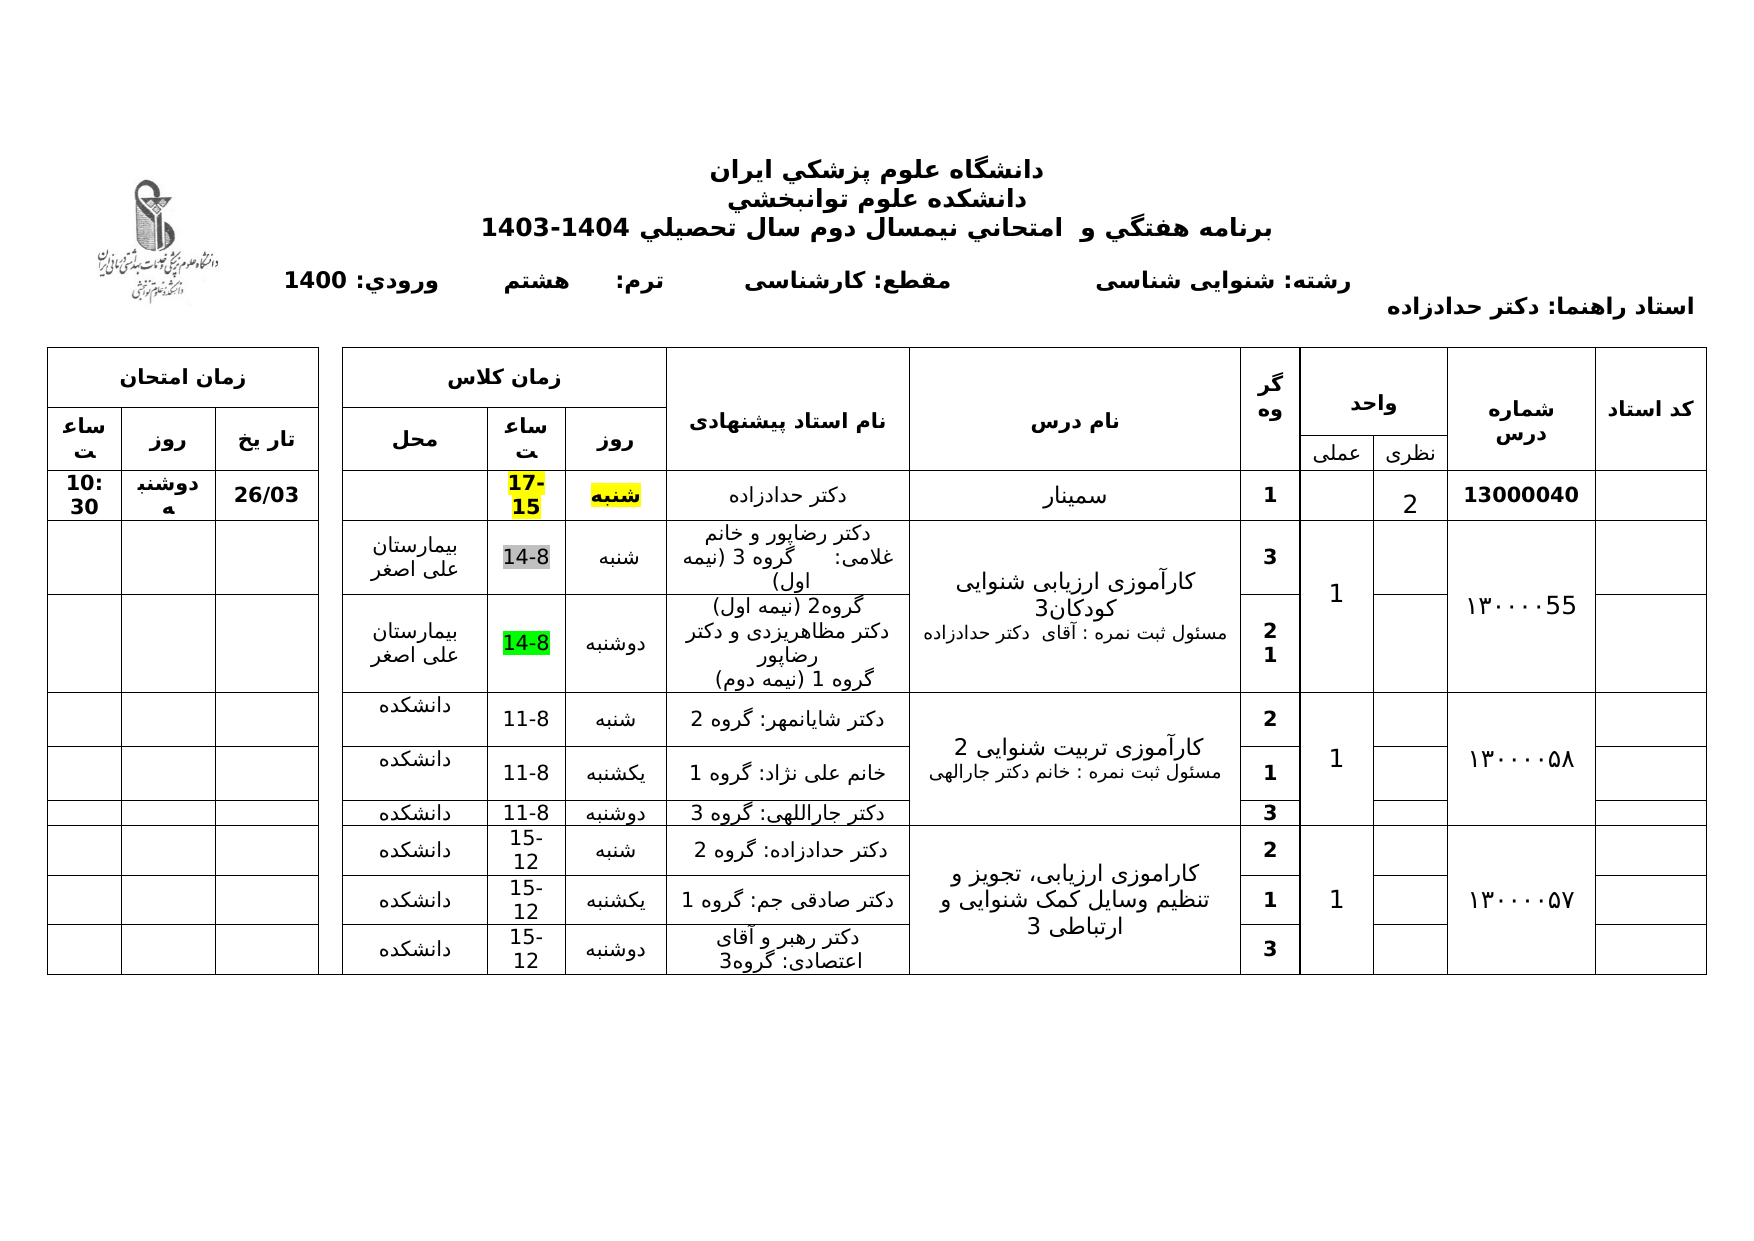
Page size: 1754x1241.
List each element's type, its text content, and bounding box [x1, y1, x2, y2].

table_cell دوشنبه [566, 595, 666, 692]
table_cell [122, 693, 215, 746]
table_cell 2 [1241, 693, 1299, 746]
table_cell [48, 925, 121, 974]
table_cell 1 [1241, 747, 1299, 800]
table_cell 13000040 [1448, 471, 1595, 519]
table_cell 11-8 [488, 747, 565, 800]
table_cell [1596, 521, 1706, 593]
table_cell [1596, 595, 1706, 692]
table_cell 15-12 [488, 925, 565, 974]
table_cell شنبه [566, 521, 666, 593]
table_cell [122, 521, 215, 593]
table_cell بیمارستان علی اصغر [343, 521, 487, 593]
table_cell نظری [1374, 436, 1447, 470]
table_cell [122, 876, 215, 924]
table_cell دانشکده [343, 826, 487, 874]
table_cell [122, 801, 215, 825]
table_cell 2 [1374, 471, 1447, 519]
table_cell دوشنبه [566, 925, 666, 974]
table_cell دانشکده [343, 876, 487, 924]
table_cell [1374, 925, 1447, 974]
table_cell یکشنبه [566, 747, 666, 800]
table_header زمان امتحان [48, 348, 318, 407]
table_cell دکتر رضاپور و خانم غلامی: گروه 3 (نیمه اول) [667, 521, 909, 593]
table_cell [48, 693, 121, 746]
table_cell 3 [1241, 925, 1299, 974]
table_cell [1596, 925, 1706, 974]
table_cell کارآموزی ارزیابی شنوایی کودکان3 مسئول ثبت نمره : آقای دکتر حدادزاده [910, 521, 1240, 692]
table_cell [1596, 876, 1706, 924]
table_cell دانشکده [343, 693, 487, 746]
table_cell [216, 826, 318, 874]
text رشته: شنوایی شناسی مقطع: کارشناسی ترم: هشتم ورودي: 1400 استاد راهنما: دکتر حدادزاده [59, 267, 1695, 320]
table_cell [1374, 747, 1447, 800]
table_cell [343, 471, 487, 519]
table_cell [48, 876, 121, 924]
table_header نام استاد پیشنهادی [667, 348, 909, 470]
table_cell [216, 801, 318, 825]
table_cell سمینار [910, 471, 1240, 519]
table_cell 10:30 [48, 471, 121, 519]
table_cell [216, 693, 318, 746]
table_cell [216, 595, 318, 692]
table_cell [1301, 471, 1373, 519]
table_cell روز [566, 408, 666, 470]
table_cell [122, 925, 215, 974]
text برنامه هفتگي و امتحاني نيمسال دوم سال تحصيلي 1404-1403 [59, 214, 1695, 243]
table_header زمان كلاس [343, 348, 666, 407]
table_cell محل [343, 408, 487, 470]
table_cell روز [122, 408, 215, 470]
table_cell 1 [1301, 521, 1373, 692]
table_cell یکشنبه [566, 876, 666, 924]
table_cell ساعت [488, 408, 565, 470]
table_cell [1596, 693, 1706, 746]
table_cell [1596, 826, 1706, 874]
table_cell [48, 521, 121, 593]
table_cell دکتر رهبر و آقای اعتصادی: گروه3 [667, 925, 909, 974]
table_cell [1596, 801, 1706, 825]
table_cell [1374, 801, 1447, 825]
table_cell دکتر شایانمهر: گروه 2 [667, 693, 909, 746]
table_cell 11-8 [488, 693, 565, 746]
table_cell [48, 801, 121, 825]
table_cell دوشنبه [566, 801, 666, 825]
table_cell شنبه [566, 826, 666, 874]
table_cell 15-12 [488, 826, 565, 874]
table_cell 3 [1241, 521, 1299, 593]
table_cell ۱۳۰۰۰۰۵۸ [1448, 693, 1595, 825]
table_cell 14-8 [488, 595, 565, 692]
table_cell ۱۳۰۰۰۰۵۷ [1448, 826, 1595, 974]
table_cell ساعت [48, 408, 121, 470]
table_cell خانم علی نژاد: گروه 1 [667, 747, 909, 800]
table_cell 1 [1241, 471, 1299, 519]
table_cell کاراموزی ارزیابی، تجویز و تنظیم وسایل کمک شنوایی و ارتباطی 3 [910, 826, 1240, 974]
table_cell کارآموزی تربیت شنوایی 2 مسئول ثبت نمره : خانم دکتر جارالهی [910, 693, 1240, 825]
table_cell [122, 595, 215, 692]
table_header گروه [1241, 348, 1299, 470]
table_cell 2 1 [1241, 595, 1299, 692]
table_cell [1374, 693, 1447, 746]
table_cell 11-8 [488, 801, 565, 825]
picture [90, 243, 222, 267]
table_header نام درس [910, 348, 1240, 470]
table_cell [48, 826, 121, 874]
table_cell [216, 925, 318, 974]
table_cell دانشکده [343, 747, 487, 800]
table_cell دکتر صادقی جم: گروه 1 [667, 876, 909, 924]
table_header واحد [1301, 348, 1447, 435]
table_cell 17-15 [541, 471, 565, 519]
table_cell دکتر حدادزاده [667, 471, 909, 519]
table_cell [1374, 521, 1447, 593]
table_cell 14-8 [488, 521, 565, 593]
table_cell ۱۳۰۰۰۰55 [1448, 521, 1595, 692]
table_cell دکتر حدادزاده: گروه 2 [667, 826, 909, 874]
table_cell 3 [1241, 801, 1299, 825]
table_cell [48, 747, 121, 800]
table_header [319, 347, 342, 974]
table_cell [216, 747, 318, 800]
table_cell 17-15 [488, 471, 512, 519]
table_cell دوشنبه [122, 471, 215, 519]
table_cell بیمارستان علی اصغر [343, 595, 487, 692]
table_cell شنبه [566, 693, 666, 746]
table_cell [1596, 747, 1706, 800]
table_cell [1596, 471, 1706, 519]
table_cell 1 [1301, 826, 1373, 974]
table_cell 1 [1241, 876, 1299, 924]
table_cell [122, 747, 215, 800]
table_cell [1374, 595, 1447, 692]
table_cell [1374, 826, 1447, 874]
table_cell عملی [1301, 436, 1373, 470]
table_cell دانشکده [343, 925, 487, 974]
text دانشگاه علوم پزشكي ایران [59, 155, 1695, 184]
table_cell 26/03 [216, 471, 318, 519]
table_cell [1374, 876, 1447, 924]
table_header شماره درس [1448, 348, 1595, 470]
table_cell گروه2 (نیمه اول) دکتر مظاهریزدی و دکتر رضاپور گروه 1 (نیمه دوم) [667, 595, 909, 692]
table_cell [48, 595, 121, 692]
table_cell دانشکده [343, 801, 487, 825]
table_cell 2 [1241, 826, 1299, 874]
table_cell تار يخ [216, 408, 318, 470]
table_header کد استاد [1596, 348, 1706, 470]
text دانشكده علوم توانبخشي [59, 184, 1695, 214]
table_cell 1 [1301, 693, 1373, 825]
table_cell 15-12 [488, 876, 565, 924]
table_cell [216, 876, 318, 924]
table_cell [122, 826, 215, 874]
table_cell [216, 521, 318, 593]
table_cell دکتر جاراللهی: گروه 3 [667, 801, 909, 825]
table_cell شنبه [566, 471, 666, 519]
